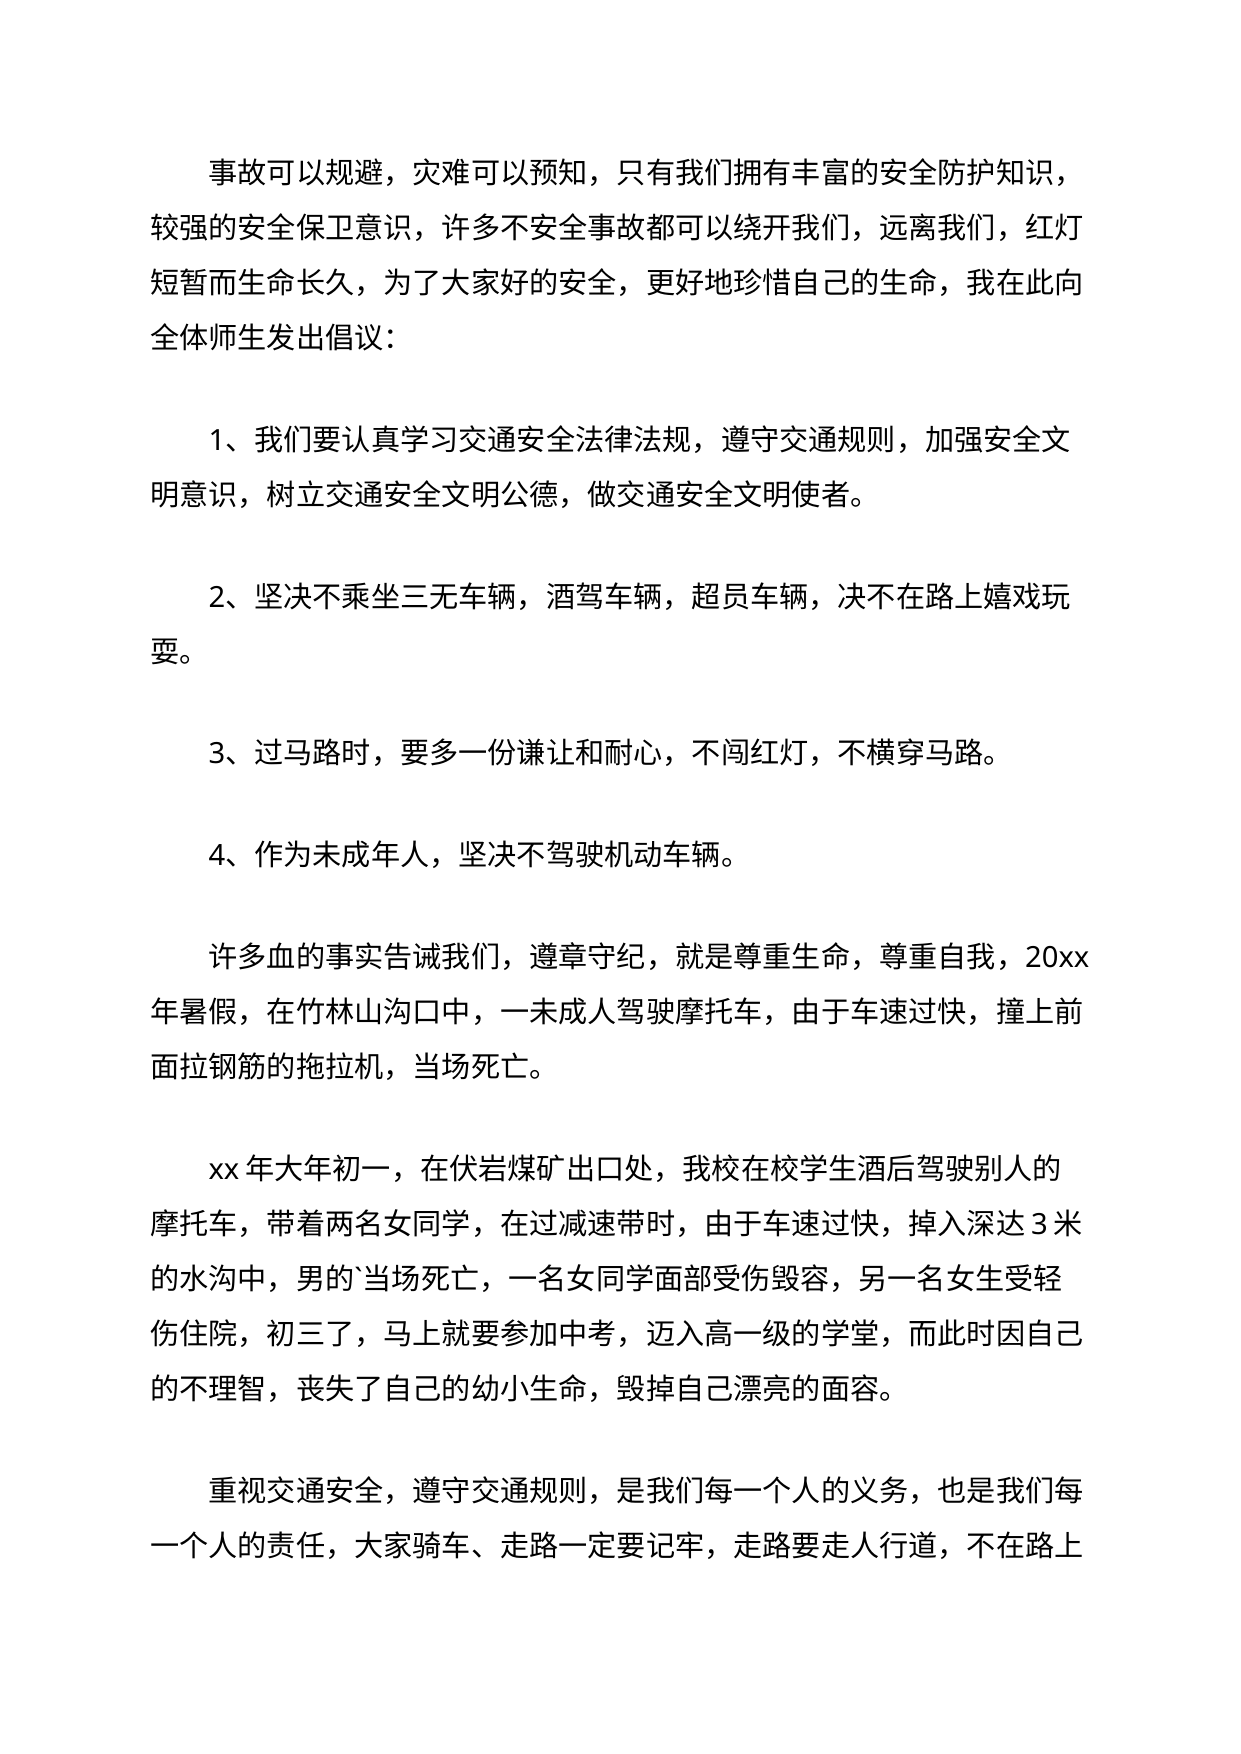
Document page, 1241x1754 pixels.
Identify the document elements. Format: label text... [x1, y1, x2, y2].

text 2、坚决不乘坐三无车辆，酒驾车辆，超员车辆，决不在路上嬉戏玩耍。 [150, 573, 1090, 671]
text 事故可以规避，灾难可以预知，只有我们拥有丰富的安全防护知识，较强的安全保卫意识，许多不安全事故都可以绕开我们，远离我们，红灯短暂而生命长久，为了大家好的安全，更好地珍惜自己的生命，我在此向全体师生发出倡议： [150, 150, 1090, 357]
text 3、过马路时，要多一份谦让和耐心，不闯红灯，不横穿马路。 [150, 730, 1090, 772]
text 4、作为未成年人，坚决不驾驶机动车辆。 [150, 832, 1090, 874]
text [150, 1467, 1090, 1564]
text xx年大年初一，在伏岩煤矿出口处，我校在校学生酒后驾驶别人的摩托车，带着两名女同学，在过减速带时，由于车速过快，掉入深达3米的水沟中，男的`当场死亡，一名女同学面部受伤毁容，另一名女生受轻伤住院，初三了，马上就要参加中考，迈入高一级的学堂，而此时因自己的不理智，丧失了自己的幼小生命，毁掉自己漂亮的面容。 [150, 1146, 1090, 1408]
text 1、我们要认真学习交通安全法律法规，遵守交通规则，加强安全文明意识，树立交通安全文明公德，做交通安全文明使者。 [150, 416, 1090, 514]
text 许多血的事实告诫我们，遵章守纪，就是尊重生命，尊重自我，20xx年暑假，在竹林山沟口中，一未成人驾驶摩托车，由于车速过快，撞上前面拉钢筋的拖拉机，当场死亡。 [150, 934, 1090, 1086]
